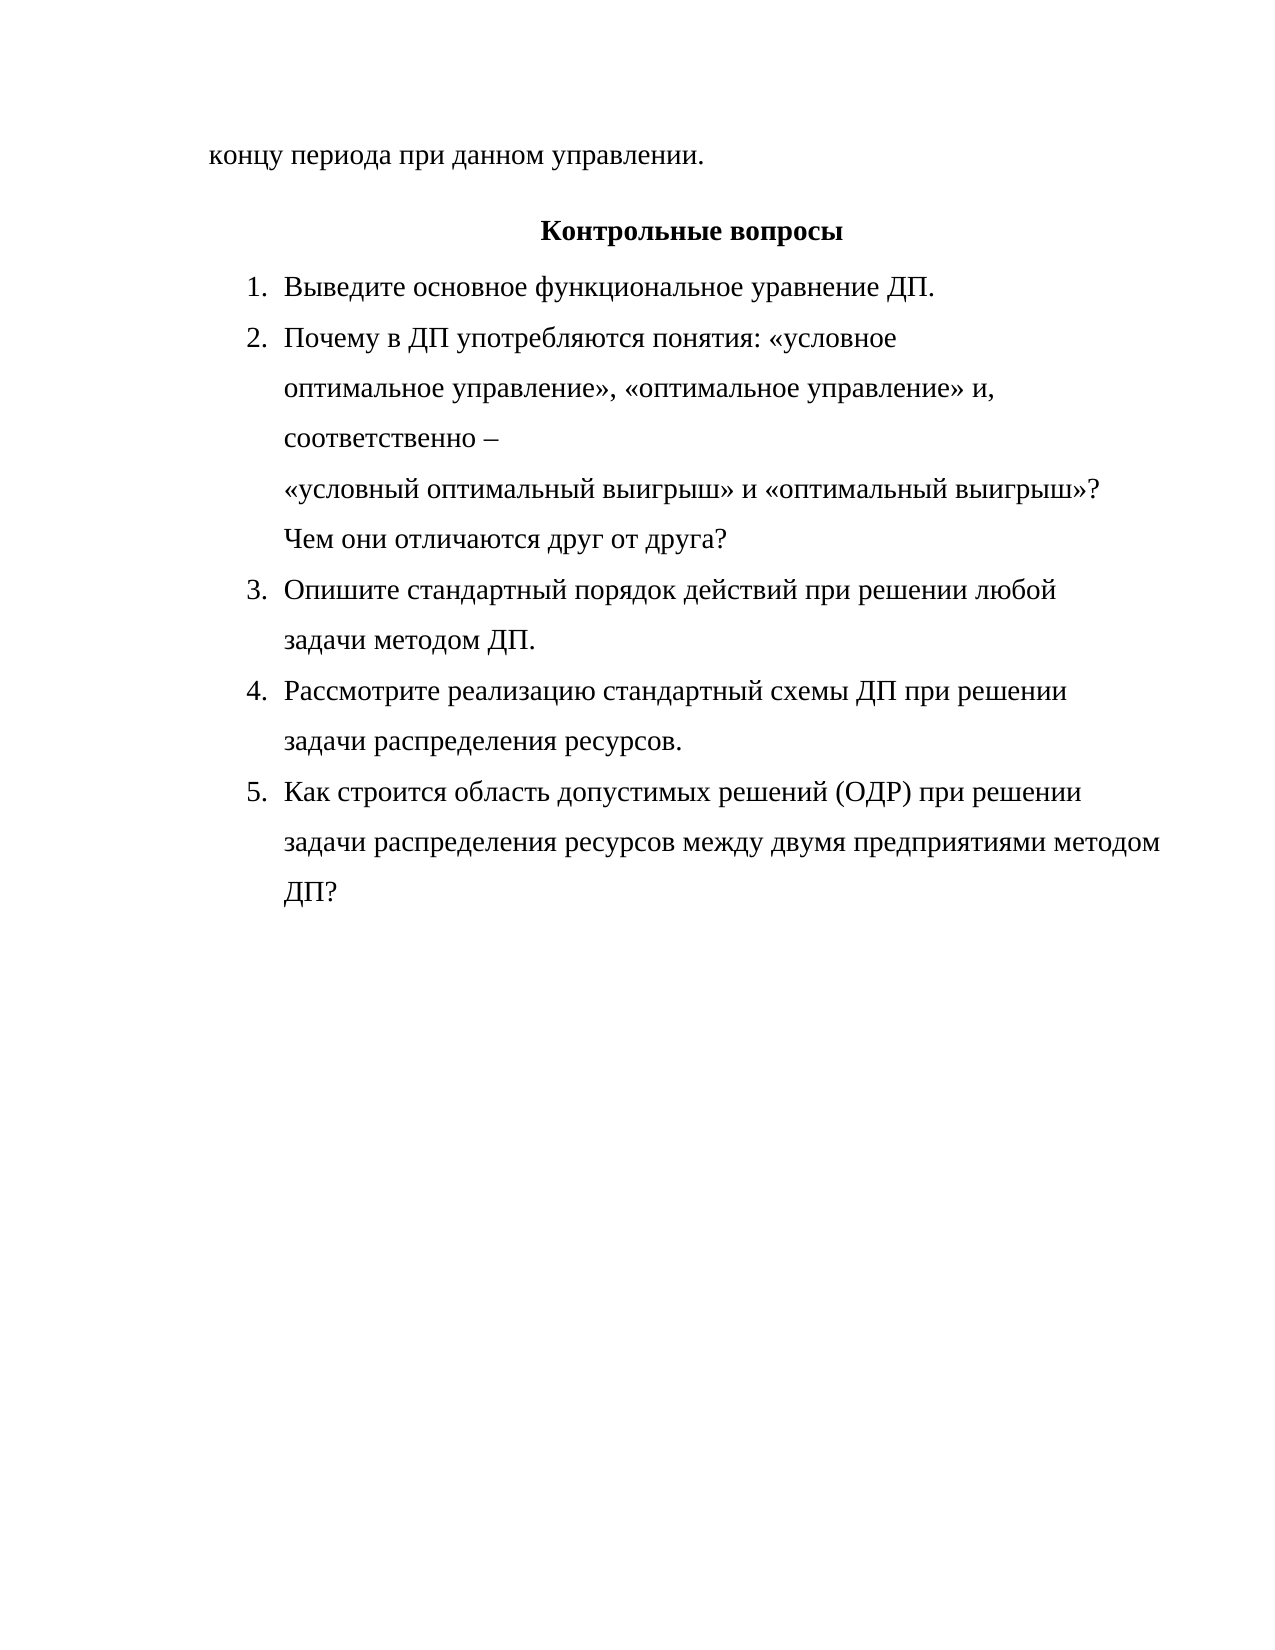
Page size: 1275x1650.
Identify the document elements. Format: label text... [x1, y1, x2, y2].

list Выведите основное функциональное уравнение ДП. [246, 269, 1186, 303]
subtitle Контрольные вопросы [197, 213, 1186, 247]
list Как строится область допустимых решений (ОДР) при решении задачи распределения ресурсов между двумя предприятиями методом ДП? [246, 774, 1164, 908]
text концу периода при данном управлении. [209, 137, 1186, 171]
list Опишите стандартный порядок действий при решении любой задачи методом ДП. [246, 572, 1138, 656]
list Почему в ДП употребляются понятия: «условное оптимальное управление», «оптимальное управление» и, соответственно – [246, 320, 1057, 454]
list Рассмотрите реализацию стандартный схемы ДП при решении задачи распределения ресурсов. [246, 673, 1149, 757]
text «условный оптимальный выигрыш» и «оптимальный выигрыш»? Чем они отличаются друг от друга? [283, 471, 1152, 555]
